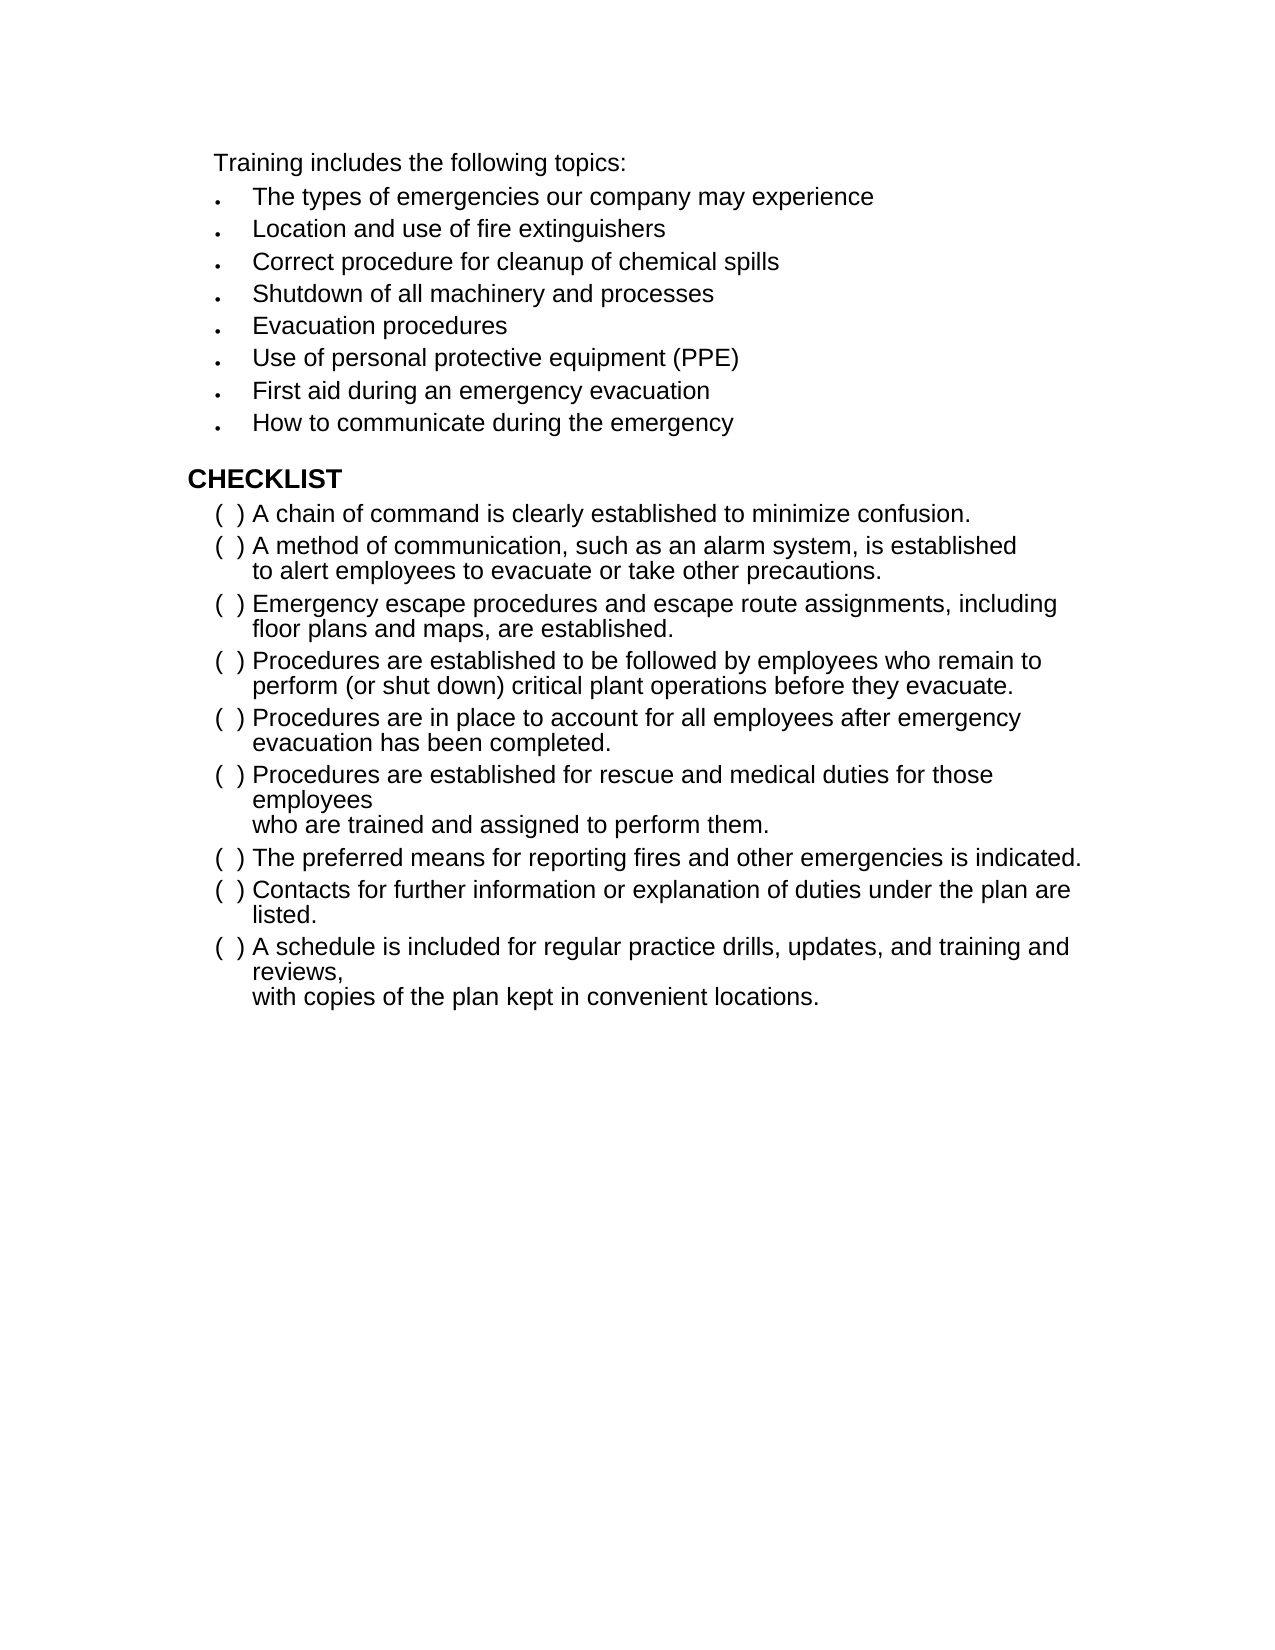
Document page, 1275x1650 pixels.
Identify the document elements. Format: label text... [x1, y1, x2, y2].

text ( ) The preferred means for reporting fires and other emergencies is indicated. [214, 846, 1087, 871]
text ( ) Procedures are in place to account for all employees after emergency evacuation has been completed. [214, 707, 1087, 757]
text • Correct procedure for cleanup of chemical spills [214, 250, 1087, 275]
list CHECKLIST [187, 466, 1087, 493]
text ( ) A schedule is included for regular practice drills, updates, and training and reviews, with copies of the plan kept in convenient locations. [214, 936, 1087, 1011]
text • Evacuation procedures [214, 314, 1087, 339]
text • First aid during an emergency evacuation [214, 379, 1087, 404]
text • Use of personal protective equipment (PPE) [214, 347, 1087, 372]
text Training includes the following topics: [187, 150, 1087, 177]
text ( ) Emergency escape procedures and escape route assignments, including floor plans and maps, are established. [214, 592, 1087, 642]
text • The types of emergencies our company may experience [214, 185, 1087, 210]
text ( ) Contacts for further information or explanation of duties under the plan are listed. [214, 878, 1087, 928]
text ( ) Procedures are established to be followed by employees who remain to perform (or shut down) critical plant operations before they evacuate. [214, 649, 1087, 699]
text ( ) A method of communication, such as an alarm system, is established to alert employees to evacuate or take other precautions. [214, 535, 1087, 585]
text ( ) Procedures are established for rescue and medical duties for those employees who are trained and assigned to perform them. [214, 764, 1087, 839]
text • Shutdown of all machinery and processes [214, 282, 1087, 307]
text • How to communicate during the emergency [214, 411, 1087, 436]
text • Location and use of fire extinguishers [214, 218, 1087, 243]
text ( ) A chain of command is clearly established to minimize confusion. [214, 502, 1087, 527]
